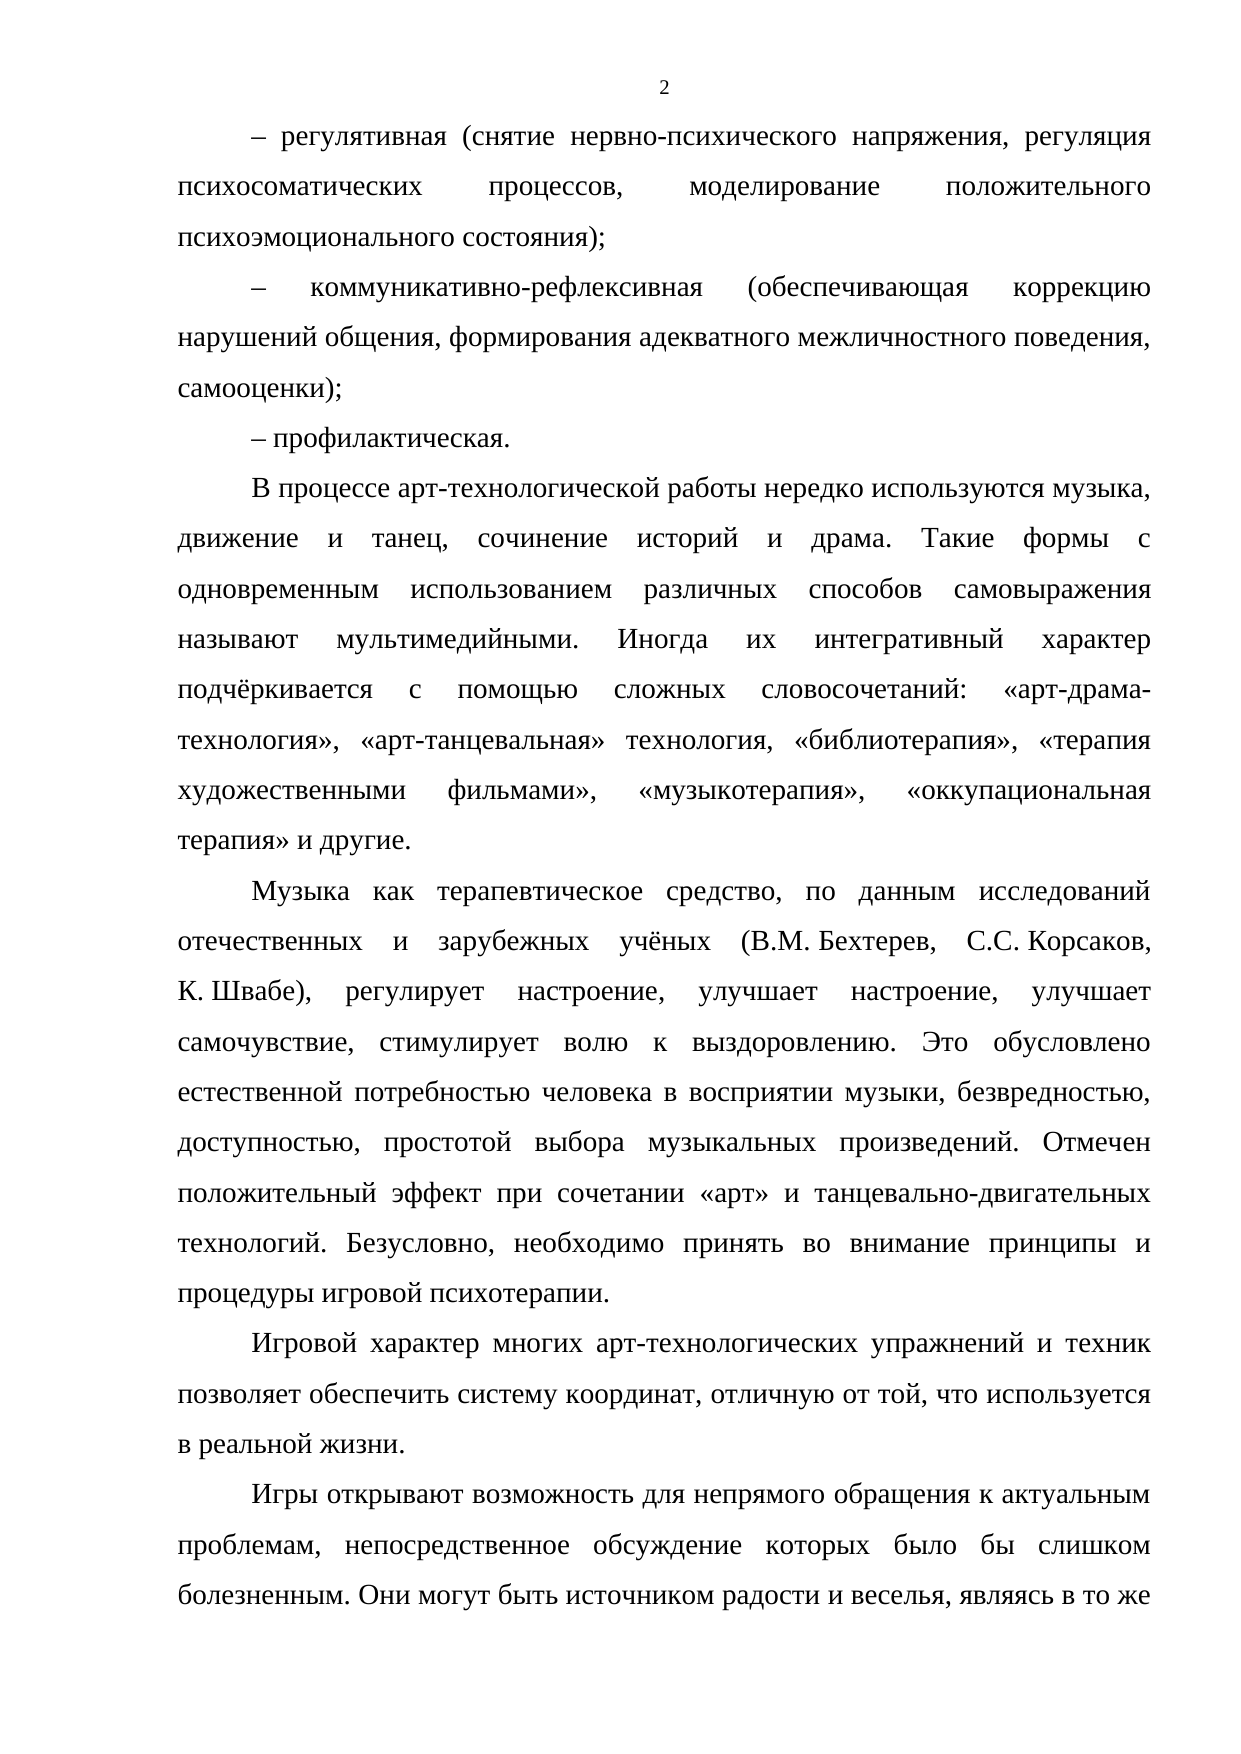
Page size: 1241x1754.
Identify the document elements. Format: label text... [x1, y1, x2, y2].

text В процессе арт-технологической работы нередко используются музыка, движение и танец, сочинение историй и драма. Такие формы с одновременным использованием различных способов самовыражения называют мультимедийными. Иногда их интегративный характер подчёркивается с помощью сложных словосочетаний: «арт-драма-технология», «арт-танцевальная» технология, «библиотерапия», «терапия художественными фильмами», «музыкотерапия», «оккупациональная терапия» и другие. [177, 470, 1152, 856]
text Музыка как терапевтическое средство, по данным исследований отечественных и зарубежных учёных (В.М. Бехтерев, С.С. Корсаков, К. Швабе), регулирует настроение, улучшает настроение, улучшает самочувствие, стимулирует волю к выздоровлению. Это обусловлено естественной потребностью человека в восприятии музыки, безвредностью, доступностью, простотой выбора музыкальных произведений. Отмечен положительный эффект при сочетании «арт» и танцевально-двигательных технологий. Безусловно, необходимо принять во внимание принципы и процедуры игровой психотерапии. [177, 873, 1152, 1309]
text – коммуникативно-рефлексивная (обеспечивающая коррекцию нарушений общения, формирования адекватного межличностного поведения, самооценки); [177, 269, 1152, 403]
text – регулятивная (снятие нервно-психического напряжения, регуляция психосоматических процессов, моделирование положительного психоэмоционального состояния); [177, 118, 1152, 252]
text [177, 1477, 1152, 1611]
text – профилактическая. [177, 420, 1152, 453]
text Игровой характер многих арт-технологических упражнений и техник позволяет обеспечить систему координат, отличную от той, что используется в реальной жизни. [177, 1326, 1152, 1460]
